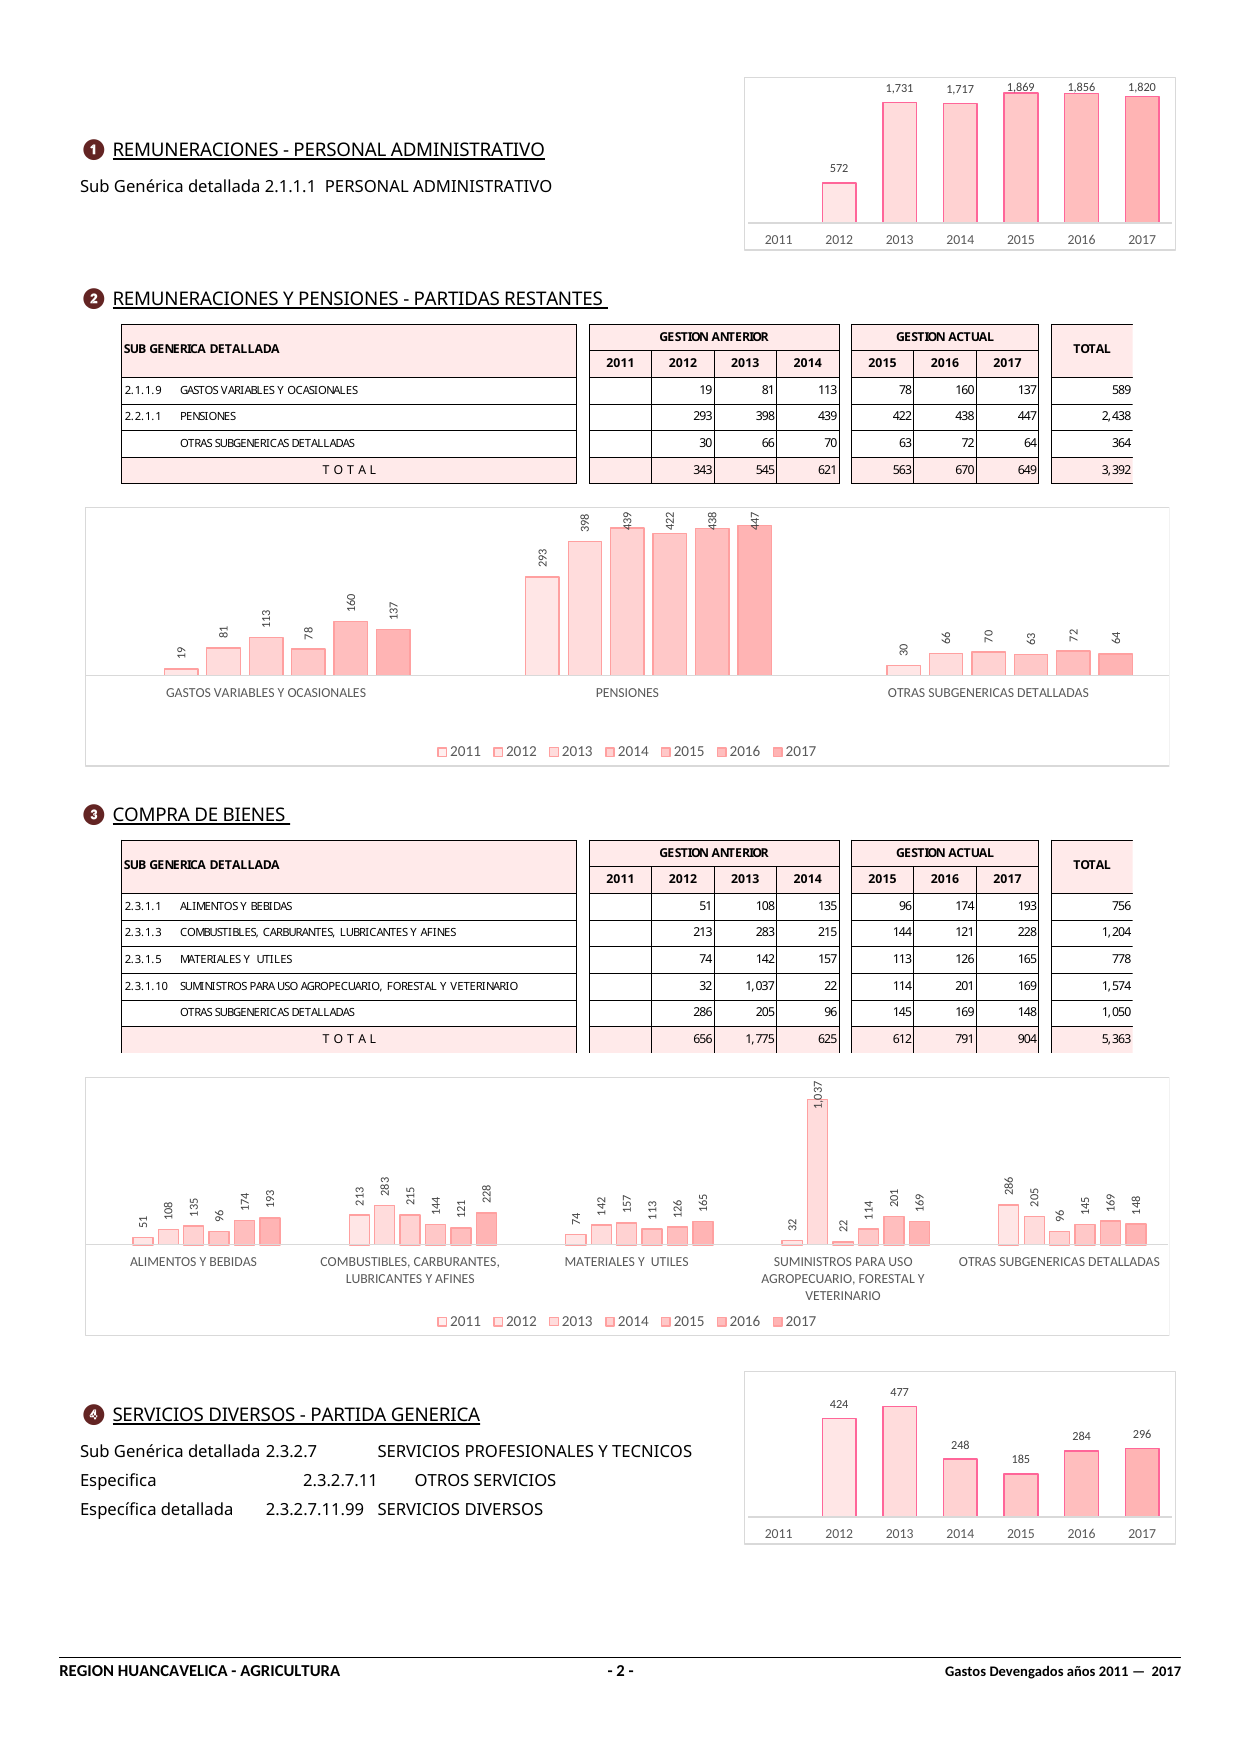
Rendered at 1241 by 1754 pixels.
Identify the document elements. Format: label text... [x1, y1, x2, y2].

table_header ❸ COMPRA DE BIENES [59, 795, 1195, 1342]
table_header ❹ SERVICIOS DIVERSOS - PARTIDA GENERICA Sub Genérica detallada 2.3.2.7 SERVICIOS PROFESIONALES Y TECNICOS Especifica 2.3.2.7.11 OTROS SERVICIOS Específica detallada 2.3.2.7.11.99 SERVICIOS DIVERSOS [59, 1365, 723, 1551]
table_header ❶ REMUNERACIONES - PERSONAL ADMINISTRATIVO Sub Genérica detallada 2.1.1.1 PERSONAL ADMINISTRATIVO [59, 71, 723, 257]
table_header [723, 1365, 1195, 1551]
table_header ❷ REMUNERACIONES Y PENSIONES - PARTIDAS RESTANTES [59, 279, 1195, 773]
table_header [723, 71, 1195, 257]
